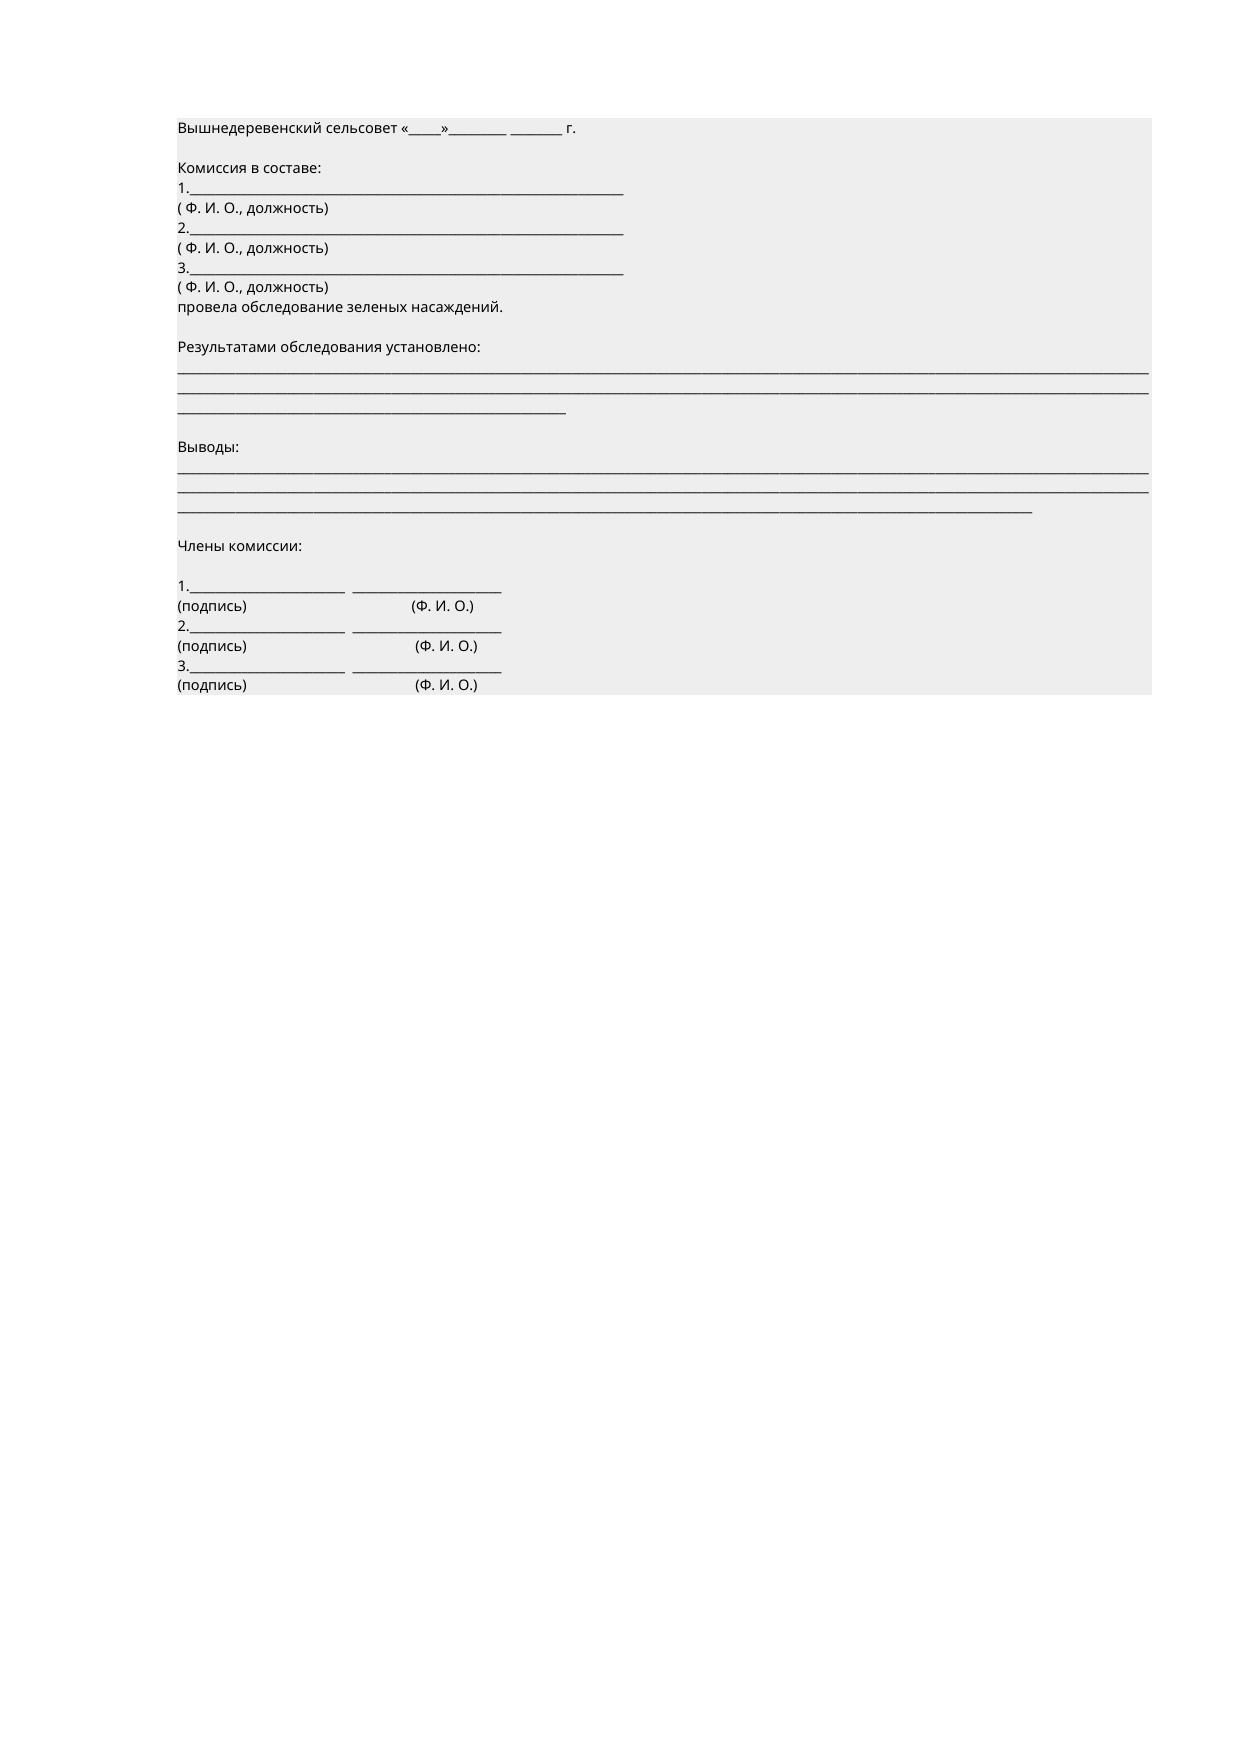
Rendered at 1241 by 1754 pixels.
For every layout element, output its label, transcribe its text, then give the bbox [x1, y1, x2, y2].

text Выводы: ________________________________________________________________________________________________________________________________________________________________________________________________________________________________________________________________________________________________________________________________________________________________________________________________________________________________________________ [177, 436, 1152, 516]
text (подпись) (Ф. И. О.) [177, 675, 1152, 695]
text 2.___________________________________________________________________ [177, 218, 1152, 237]
text ( Ф. И. О., должность) [177, 277, 1152, 297]
text ( Ф. И. О., должность) [177, 237, 1152, 257]
text ________________________________________________________________________________________________________________________________________________________________________________________________________________________________________________________________________________________________________________________________________________________________________ [177, 357, 1152, 417]
text ( Ф. И. О., должность) [177, 198, 1152, 218]
text Комиссия в составе: [177, 158, 1152, 178]
text (подпись) (Ф. И. О.) [177, 635, 1152, 655]
text 1.___________________________________________________________________ [177, 178, 1152, 198]
text 2.________________________ _______________________ [177, 616, 1152, 635]
text Члены комиссии: [177, 536, 1152, 556]
text 3.___________________________________________________________________ [177, 257, 1152, 277]
text Результатами обследования установлено: [177, 337, 1152, 357]
text провела обследование зеленых насаждений. [177, 297, 1152, 317]
text Вышнедеревенский сельсовет «_____»_________ ________ г. [177, 118, 1152, 138]
text (подпись) (Ф. И. О.) [177, 596, 1152, 616]
text 3.________________________ _______________________ [177, 655, 1152, 675]
text 1.________________________ _______________________ [177, 576, 1152, 596]
